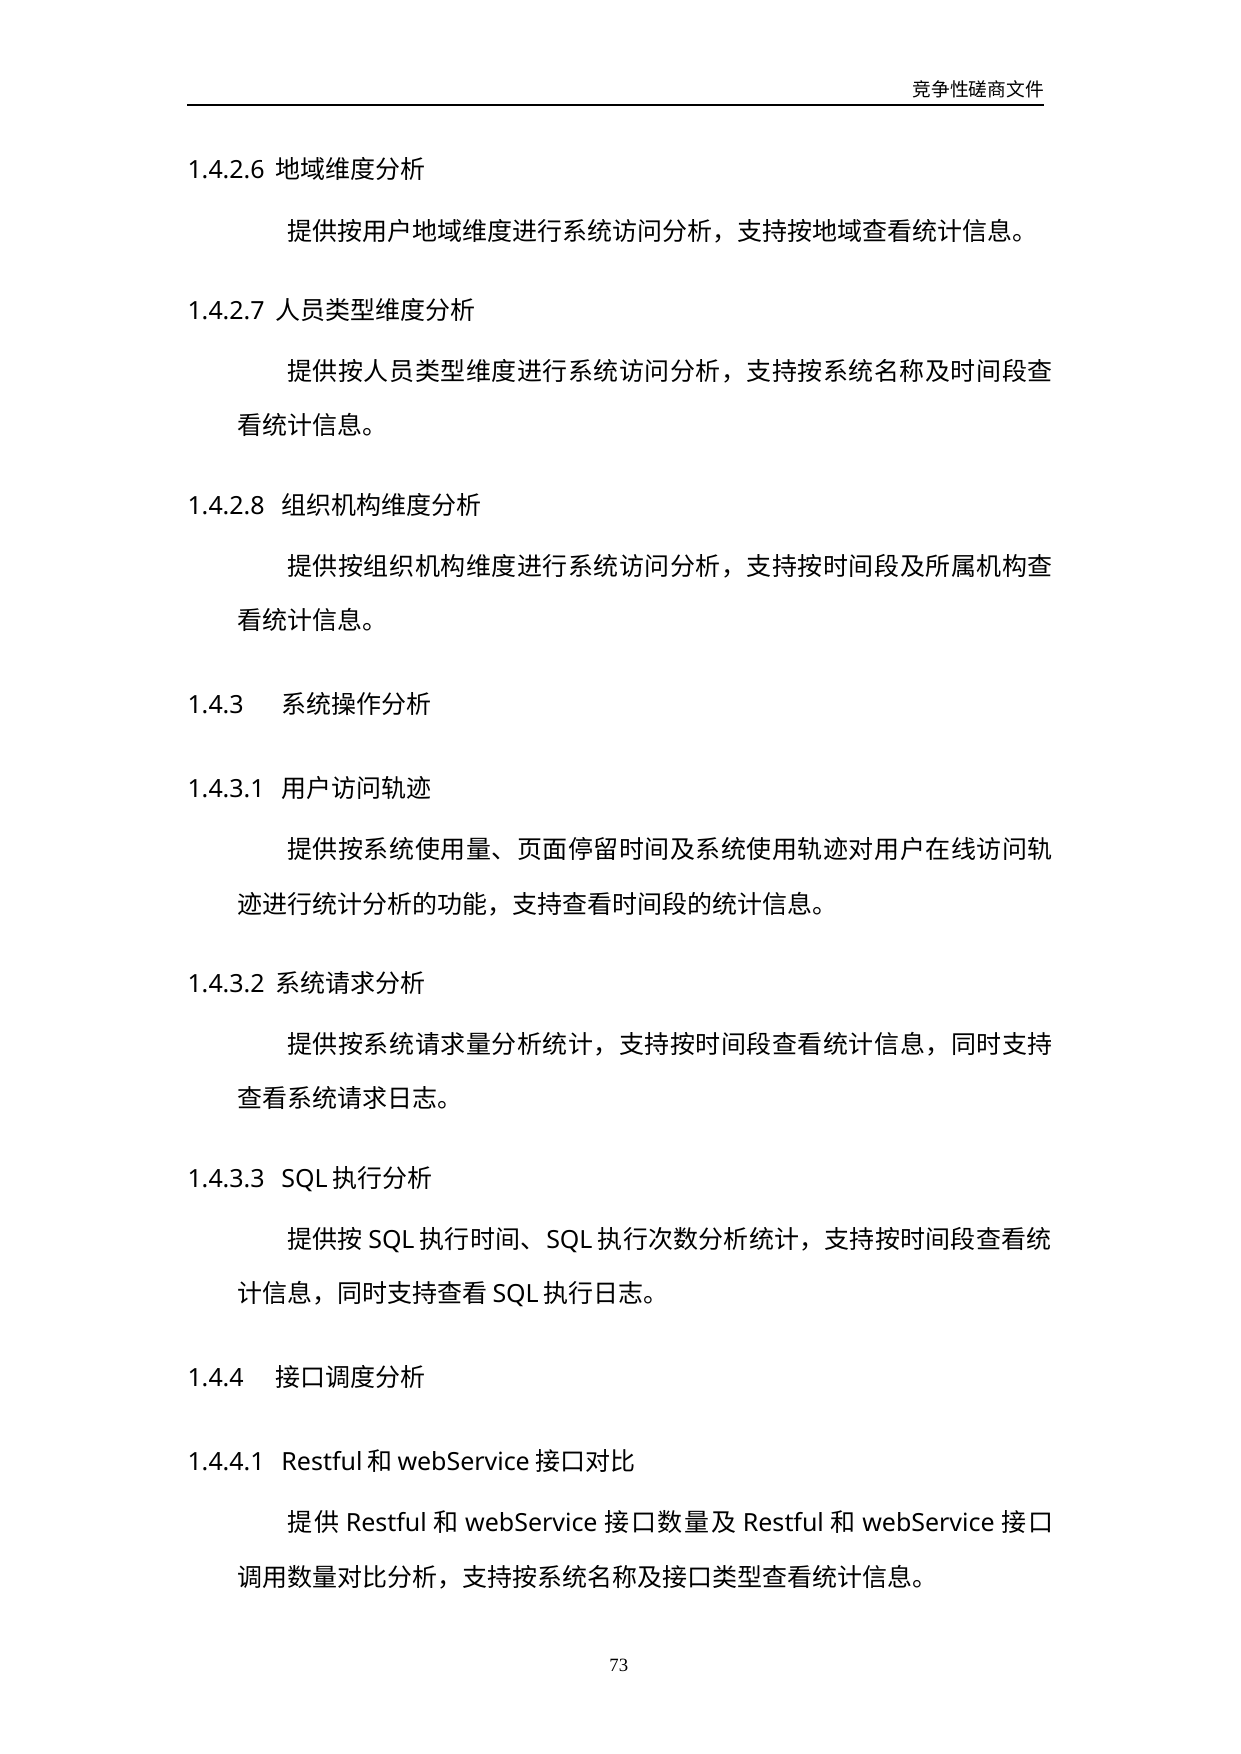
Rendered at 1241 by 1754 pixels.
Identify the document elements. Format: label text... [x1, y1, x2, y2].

subtitle 组织机构维度分析 [187, 485, 1053, 521]
list 提供按人员类型维度进行系统访问分析，支持按系统名称及时间段查看统计信息。 [237, 351, 1053, 442]
subtitle 地域维度分析 [187, 150, 1053, 186]
list 提供Restful和webService接口数量及Restful和webService接口调用数量对比分析，支持按系统名称及接口类型查看统计信息。 [237, 1503, 1053, 1593]
list 提供按系统使用量、页面停留时间及系统使用轨迹对用户在线访问轨迹进行统计分析的功能，支持查看时间段的统计信息。 [237, 830, 1053, 920]
subtitle SQL执行分析 [187, 1158, 1053, 1194]
subtitle 系统请求分析 [187, 963, 1053, 1000]
list 提供按系统请求量分析统计，支持按时间段查看统计信息，同时支持查看系统请求日志。 [237, 1024, 1053, 1115]
list 提供按用户地域维度进行系统访问分析，支持按地域查看统计信息。 [237, 211, 1053, 247]
subtitle Restful和webService接口对比 [187, 1442, 1053, 1478]
subtitle 系统操作分析 [187, 684, 1053, 720]
subtitle 用户访问轨迹 [187, 769, 1053, 805]
subtitle 人员类型维度分析 [187, 290, 1053, 327]
list 提供按SQL执行时间、SQL执行次数分析统计，支持按时间段查看统计信息，同时支持查看SQL执行日志。 [237, 1219, 1053, 1310]
list 提供按组织机构维度进行系统访问分析，支持按时间段及所属机构查看统计信息。 [237, 546, 1053, 637]
subtitle 接口调度分析 [187, 1357, 1053, 1393]
